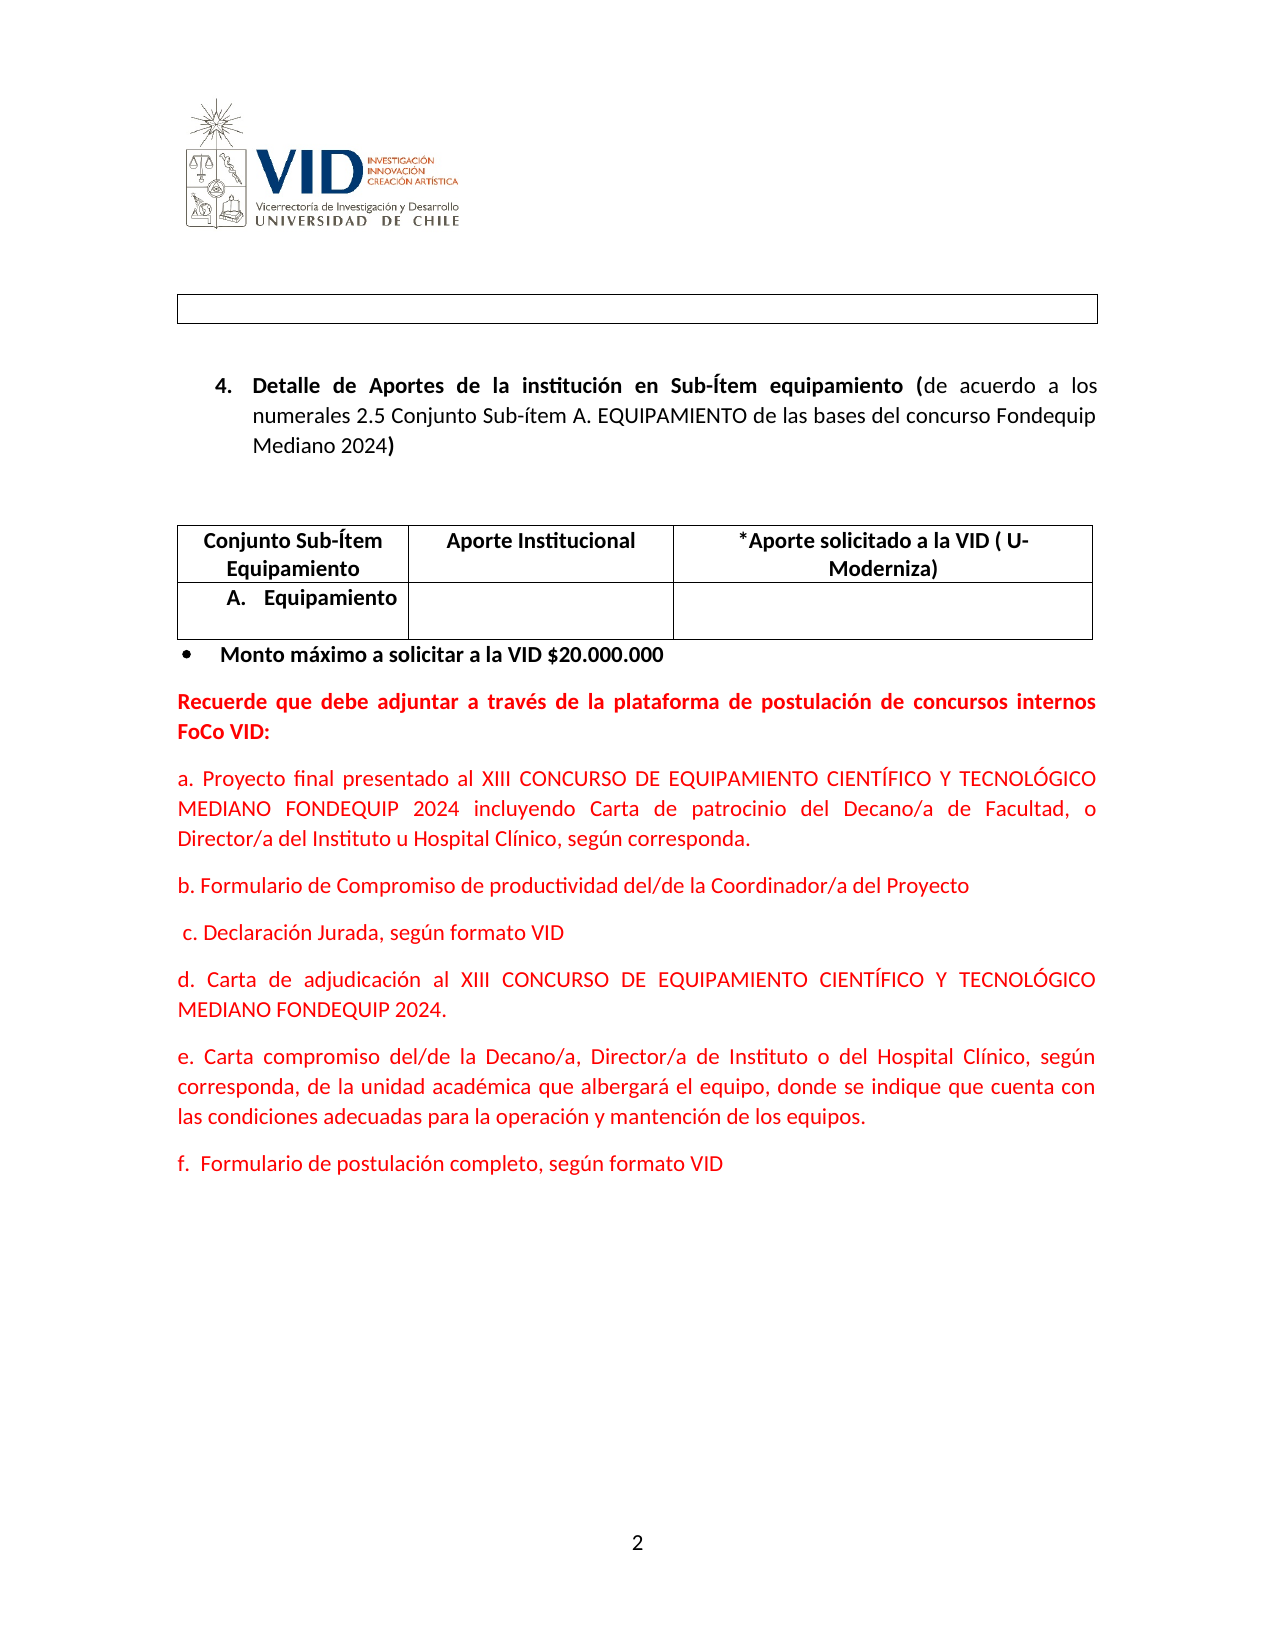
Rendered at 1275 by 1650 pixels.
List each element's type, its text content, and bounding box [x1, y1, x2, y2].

text e. Carta compromiso del/de la Decano/a, Director/a de Instituto o del Hospital Clínico, según corresponda, de la unidad académica que albergará el equipo, donde se indique que cuenta con las condiciones adecuadas para la operación y mantención de los equipos. [177, 1042, 1098, 1131]
text f. Formulario de postulación completo, según formato VID [177, 1149, 1098, 1177]
table_cell Equipamiento [178, 583, 408, 639]
table_cell [674, 583, 1092, 639]
text Recuerde que debe adjuntar a través de la plataforma de postulación de concursos internos FoCo VID: [177, 687, 1098, 745]
list Monto máximo a solicitar a la VID $20.000.000 [182, 640, 1098, 668]
list Detalle de Aportes de la institución en Sub-Ítem equipamiento (de acuerdo a los numerales 2.5 Conjunto Sub-ítem A. EQUIPAMIENTO de las bases del concurso Fondequip Mediano 2024) [215, 371, 1098, 459]
text d. Carta de adjudicación al XIII CONCURSO DE EQUIPAMIENTO CIENTÍFICO Y TECNOLÓGICO MEDIANO FONDEQUIP 2024. [177, 965, 1098, 1023]
table_header *Aporte solicitado a la VID ( U-Moderniza) [674, 526, 1092, 582]
text a. Proyecto final presentado al XIII CONCURSO DE EQUIPAMIENTO CIENTÍFICO Y TECNOLÓGICO MEDIANO FONDEQUIP 2024 incluyendo Carta de patrocinio del Decano/a de Facultad, o Director/a del Instituto u Hospital Clínico, según corresponda. [177, 764, 1098, 852]
table_header [178, 295, 1097, 323]
text b. Formulario de Compromiso de productividad del/de la Coordinador/a del Proyecto [177, 871, 1098, 899]
table_cell [409, 583, 673, 639]
table_header Conjunto Sub-Ítem Equipamiento [178, 526, 408, 582]
picture [177, 73, 467, 266]
table_header Aporte Institucional [409, 526, 673, 582]
text c. Declaración Jurada, según formato VID [177, 918, 1098, 946]
